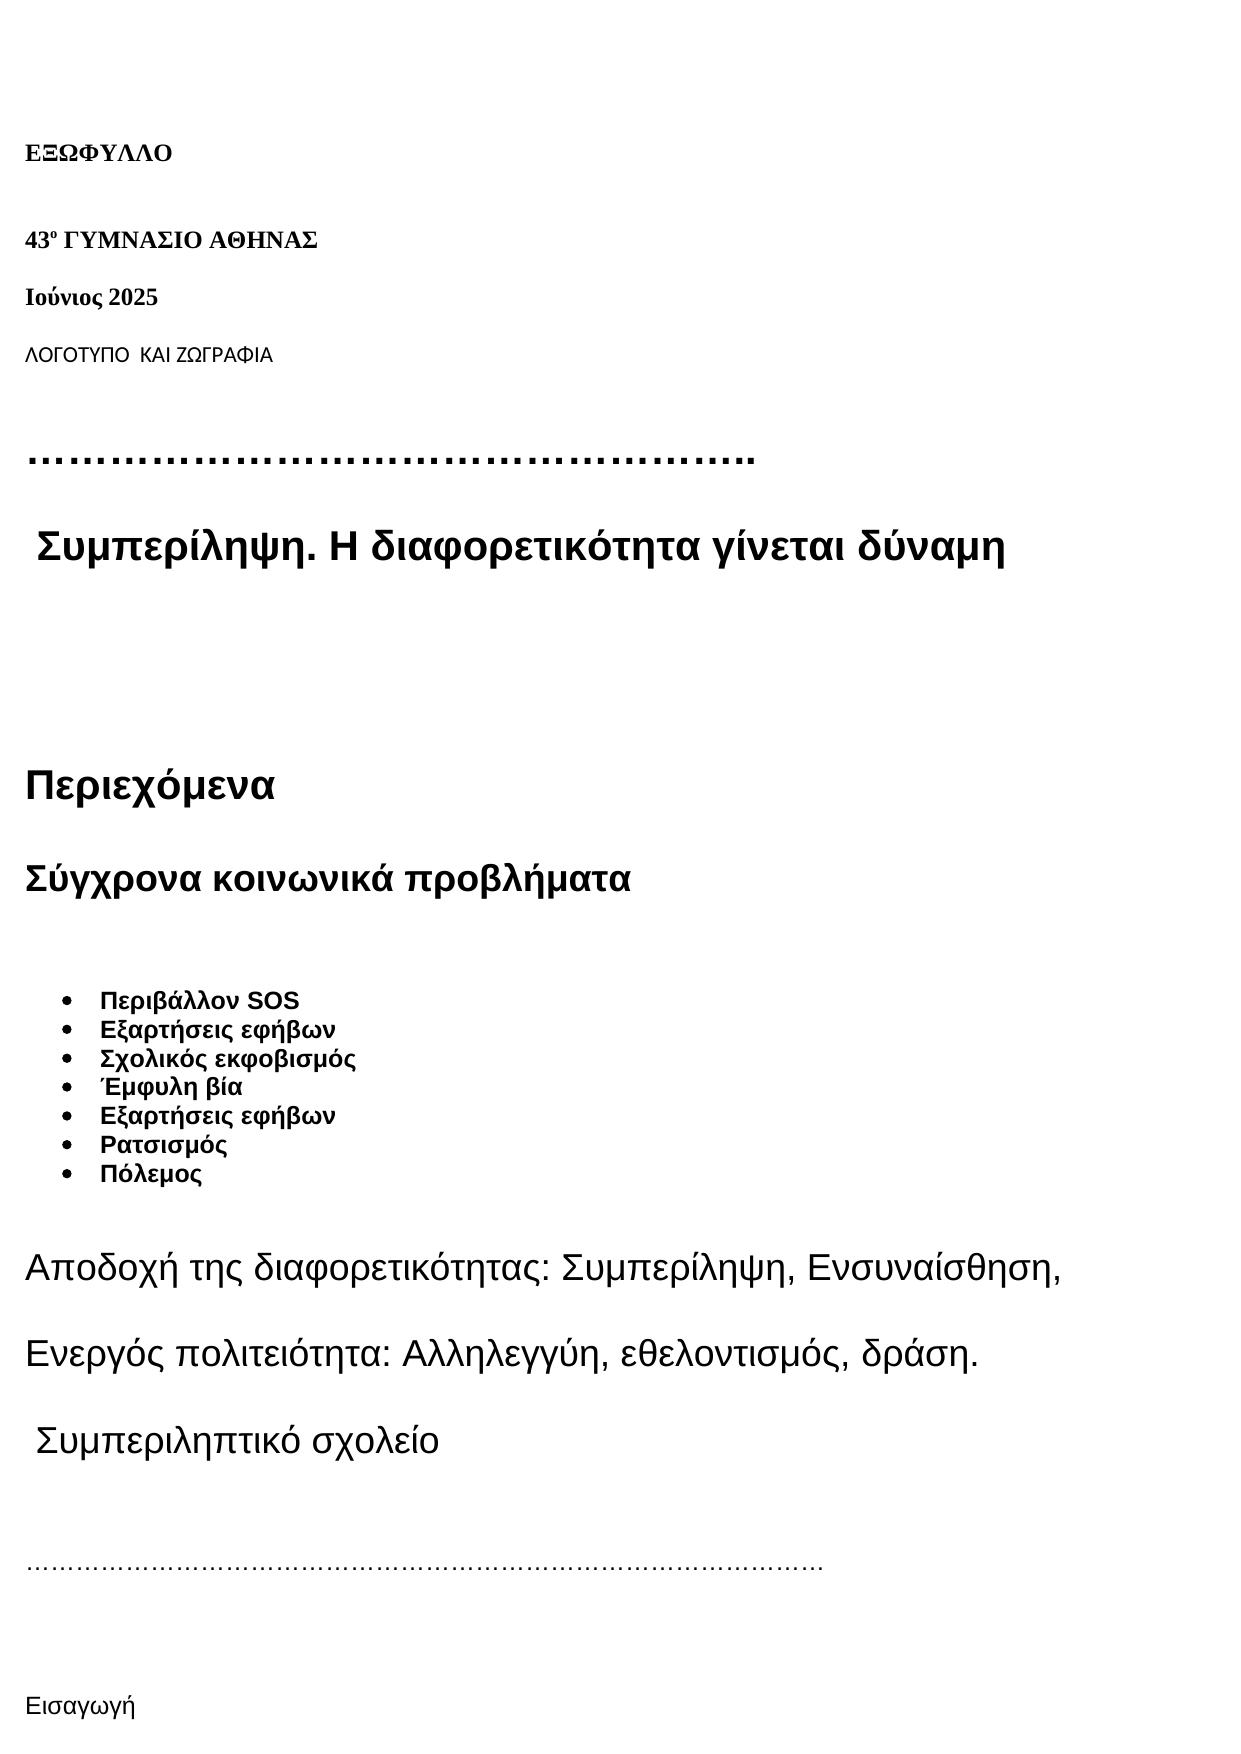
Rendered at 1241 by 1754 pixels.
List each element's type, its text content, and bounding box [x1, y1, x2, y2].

text …………………………………………….. [25, 425, 1178, 473]
text ΕΞΩΦΥΛΛΟ [25, 138, 1178, 167]
list Πόλεμος [62, 1159, 1178, 1188]
text Συμπερίληψη. Η διαφορετικότητα γίνεται δύναμη [25, 521, 1178, 569]
list Έμφυλη βία [62, 1072, 1178, 1101]
list Σχολικός εκφοβισμός [62, 1043, 1178, 1072]
text Συμπεριληπτικό σχολείο [25, 1418, 1178, 1461]
text Περιεχόμενα [25, 761, 1178, 808]
text Αποδοχή της διαφορετικότητας: Συμπερίληψη, Ενσυναίσθηση, [25, 1245, 1178, 1288]
text Εισαγωγή [25, 1691, 1178, 1720]
text Σύγχρονα κοινωνικά προβλήματα [25, 856, 1178, 899]
text Ιούνιος 2025 [25, 282, 1178, 311]
list Ρατσισμός [62, 1130, 1178, 1159]
list Εξαρτήσεις εφήβων [62, 1101, 1178, 1130]
list Περιβάλλον SOS [62, 986, 1178, 1015]
text …………………………………………………………………………………… [25, 1547, 1178, 1576]
text 43ο ΓΥΜΝΑΣΙΟ ΑΘΗΝΑΣ [25, 225, 1178, 253]
text Ενεργός πολιτειότητα: Αλληλεγγύη, εθελοντισμός, δράση. [25, 1332, 1178, 1375]
text ΛΟΓΟΤΥΠΟ ΚΑΙ ΖΩΓΡΑΦΙΑ [25, 340, 1178, 368]
list Εξαρτήσεις εφήβων [62, 1015, 1178, 1043]
